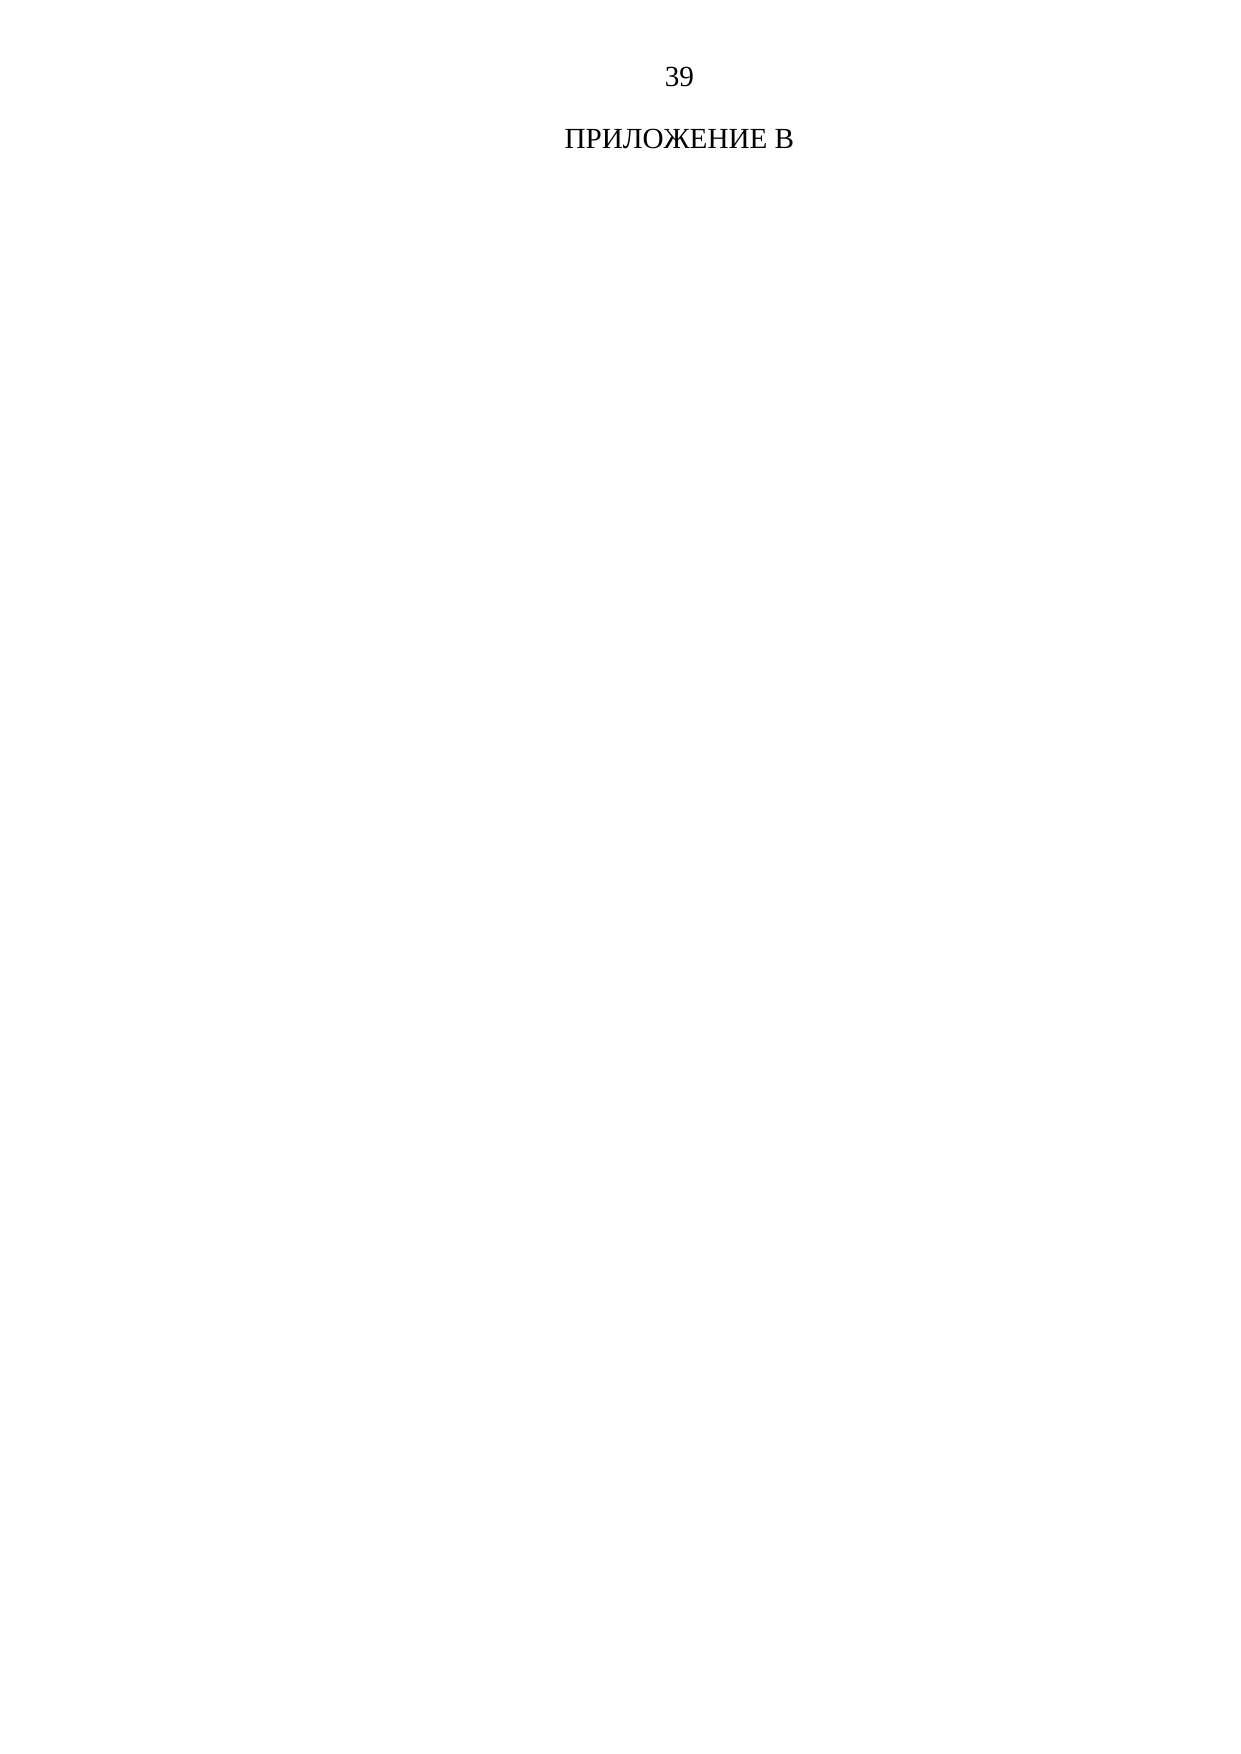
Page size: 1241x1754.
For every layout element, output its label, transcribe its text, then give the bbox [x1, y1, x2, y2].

text ПРИЛОЖЕНИЕ В [177, 121, 1181, 155]
